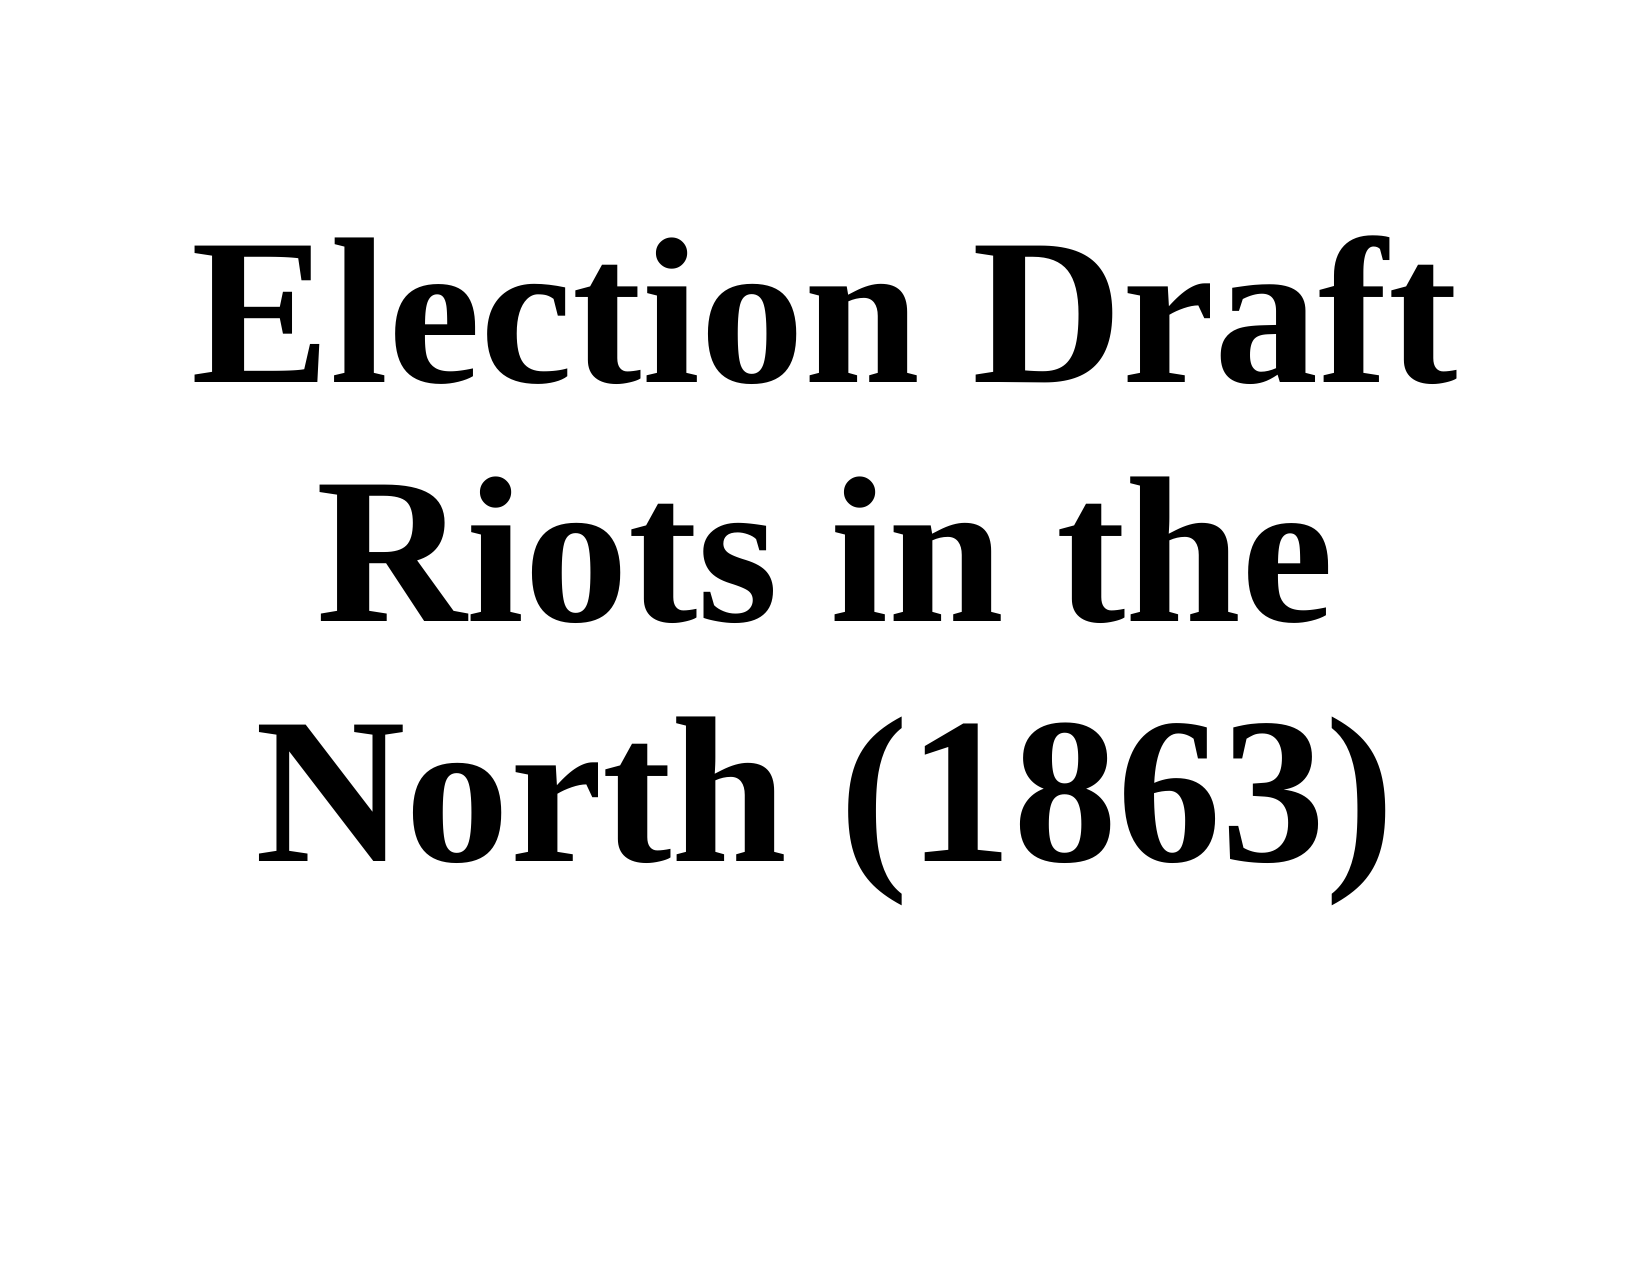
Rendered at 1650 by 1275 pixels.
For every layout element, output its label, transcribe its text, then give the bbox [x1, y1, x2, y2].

text Election Draft Riots in the North (1863) [150, 187, 1500, 906]
